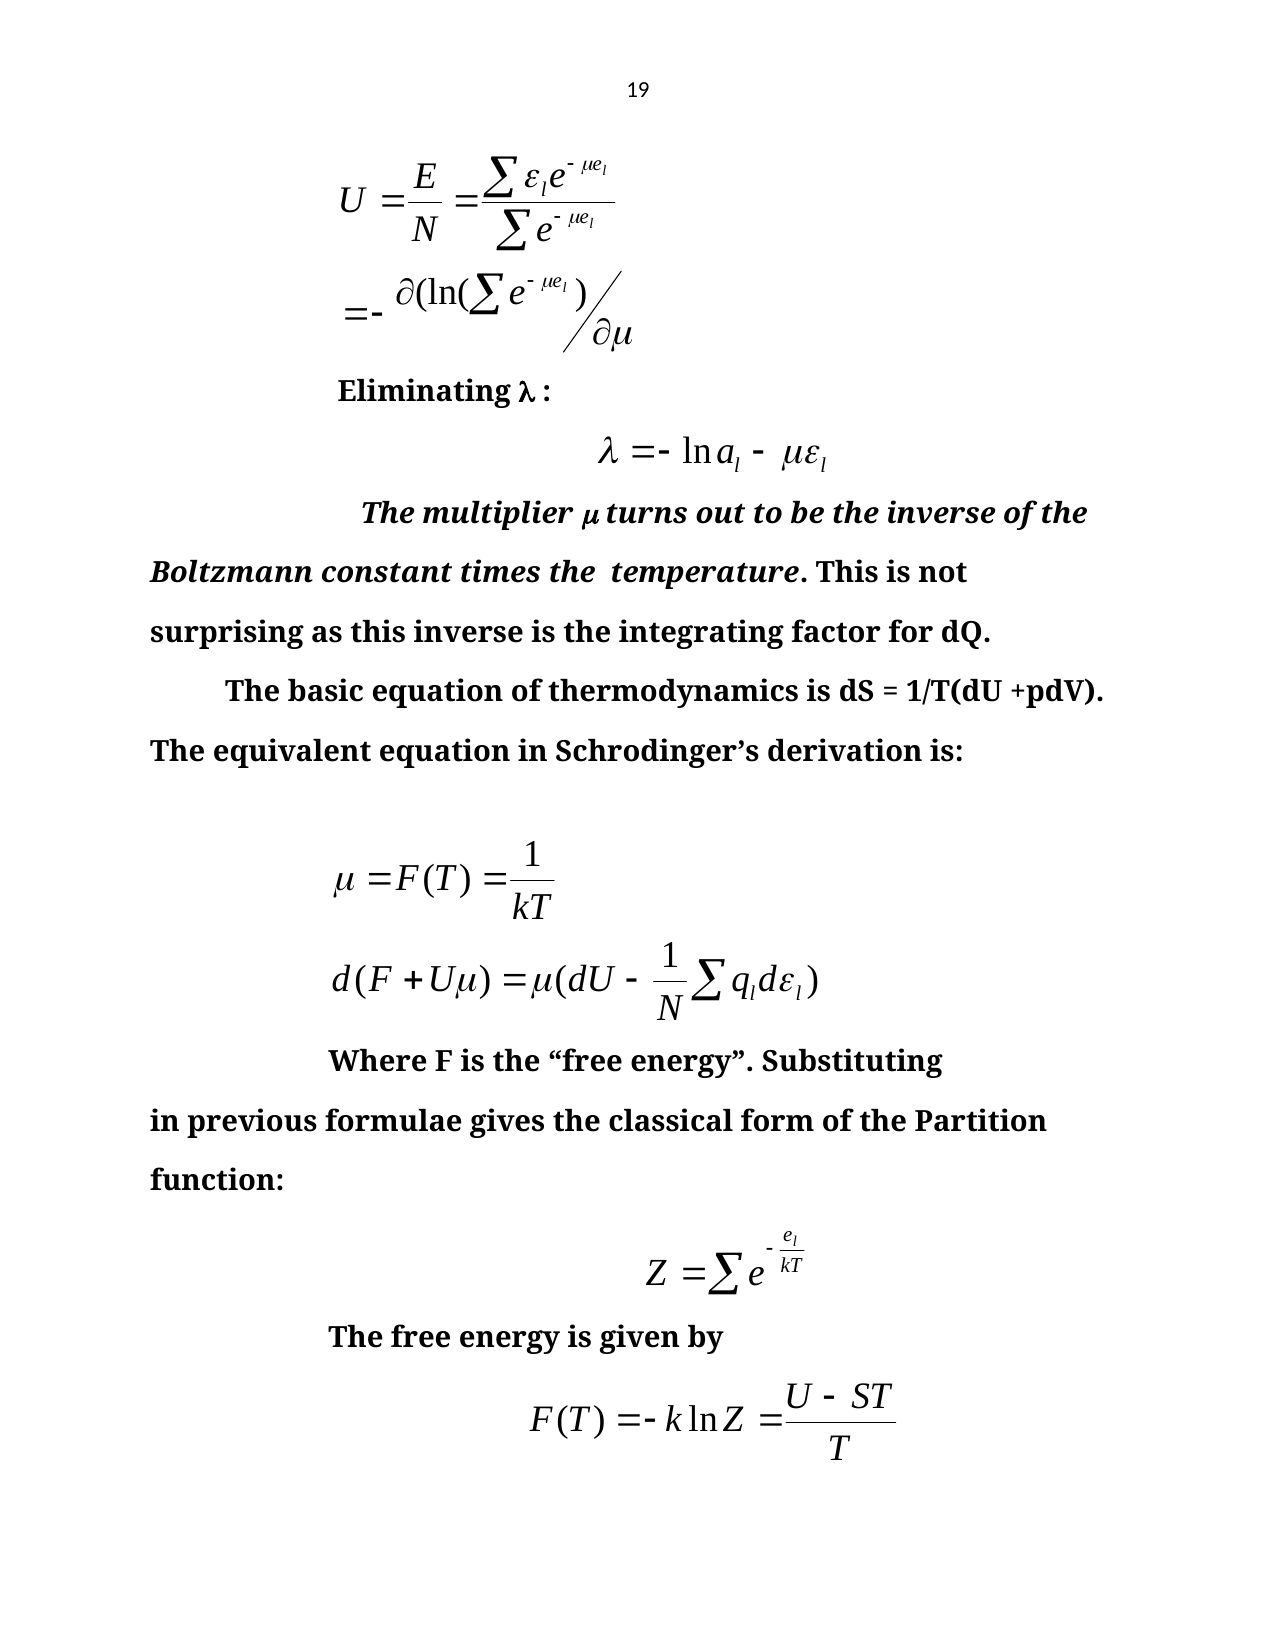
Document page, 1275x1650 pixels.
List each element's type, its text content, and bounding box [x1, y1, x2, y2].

text The basic equation of thermodynamics is dS = 1/T(dU +pdV). [150, 671, 1125, 710]
text The multiplier  turns out to be the inverse of the [300, 492, 1125, 532]
text in previous formulae gives the classical form of the Partition function: [150, 1100, 1125, 1199]
list Eliminating  : [337, 370, 1125, 410]
text The equivalent equation in Schrodinger’s derivation is: [150, 730, 1125, 770]
text Where F is the “free energy”. Substituting [328, 1041, 1125, 1080]
text Boltzmann constant times the temperature. This is not surprising as this inverse is the integrating factor for dQ. [150, 552, 1125, 651]
text The free energy is given by [328, 1316, 1125, 1356]
